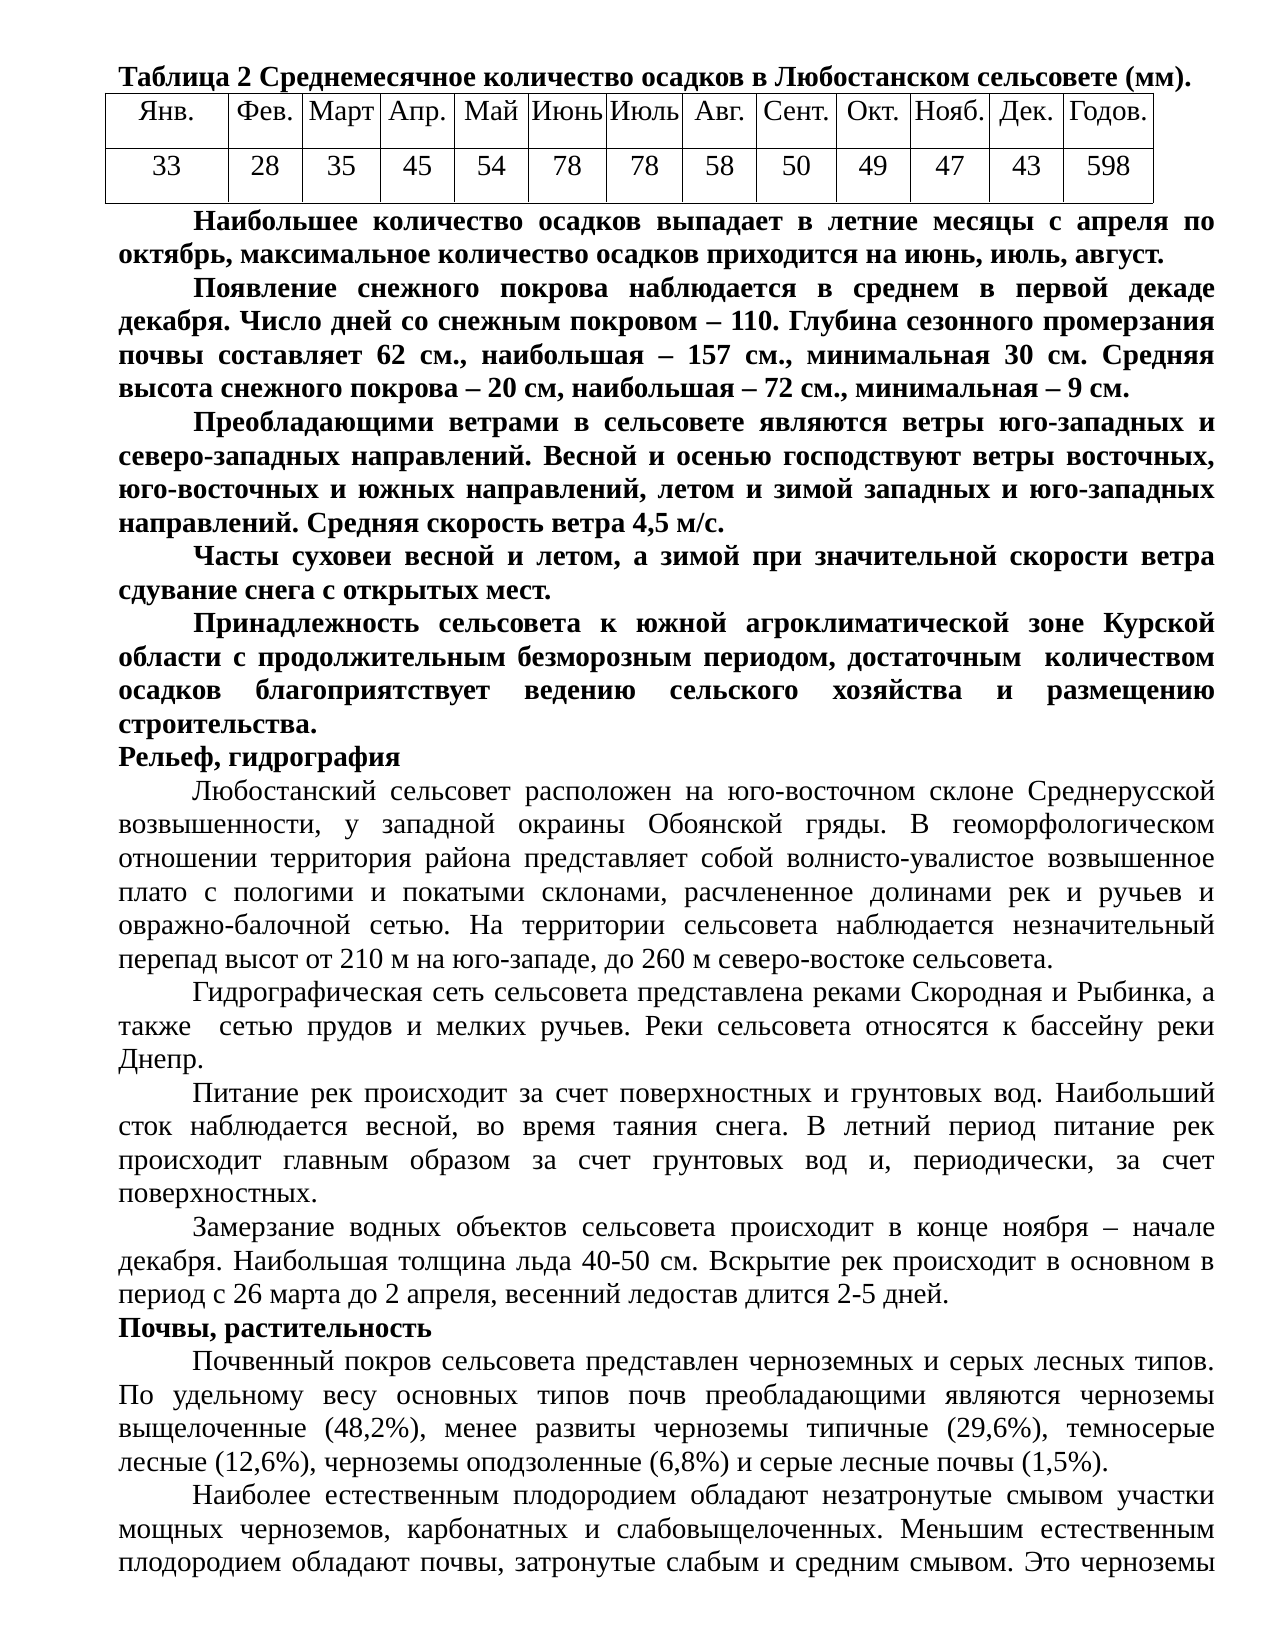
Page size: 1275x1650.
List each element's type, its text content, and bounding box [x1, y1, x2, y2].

table_header Июнь [529, 94, 606, 147]
table_header Дек. [990, 94, 1063, 147]
text Преобладающими ветрами в сельсовете являются ветры юго-западных и северо-западных направлений. Весной и осенью господствуют ветры восточных, юго-восточных и южных направлений, летом и зимой западных и юго-западных направлений. Средняя скорость ветра 4,5 м/с. [118, 404, 1216, 538]
table_cell 78 [607, 149, 682, 202]
text Появление снежного покрова наблюдается в среднем в первой декаде декабря. Число дней со снежным покровом – 110. Глубина сезонного промерзания почвы составляет 62 см., наибольшая – 157 см., минимальная 30 см. Средняя высота снежного покрова – 20 см, наибольшая – 72 см., минимальная – 9 см. [118, 270, 1216, 404]
table_cell 47 [911, 149, 989, 202]
table_cell 49 [837, 149, 910, 202]
text Рельеф, гидрография [118, 739, 1216, 773]
table_header Июль [607, 94, 682, 147]
text Питание рек происходит за счет поверхностных и грунтовых вод. Наибольший сток наблюдается весной, во время таяния снега. В летний период питание рек происходит главным образом за счет грунтовых вод и, периодически, за счет поверхностных. [118, 1075, 1216, 1209]
table_cell 78 [529, 149, 606, 202]
table_cell 598 [1064, 149, 1153, 202]
table_cell 54 [455, 149, 528, 202]
table_header Фев. [229, 94, 302, 147]
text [118, 1477, 1216, 1578]
table_header Март [303, 94, 380, 147]
table_cell 45 [381, 149, 454, 202]
table_header Май [455, 94, 528, 147]
text Принадлежность сельсовета к южной агроклиматической зоне Курской области с продолжительным безморозным периодом, достаточным количеством осадков благоприятствует ведению сельского хозяйства и размещению строительства. [118, 605, 1216, 739]
text Почвы, растительность [118, 1310, 1216, 1343]
text Таблица 2 Среднемесячное количество осадков в Любостанском сельсовете (мм). [118, 59, 1216, 93]
text Почвенный покров сельсовета представлен черноземных и серых лесных типов. По удельному весу основных типов почв преобладающими являются черноземы выщелоченные (48,2%), менее развиты черноземы типичные (29,6%), темносерые лесные (12,6%), черноземы оподзоленные (6,8%) и серые лесные почвы (1,5%). [118, 1343, 1216, 1477]
text Любостанский сельсовет расположен на юго-восточном склоне Среднерусской возвышенности, у западной окраины Обоянской гряды. В геоморфологическом отношении территория района представляет собой волнисто-увалистое возвышенное плато с пологими и покатыми склонами, расчлененное долинами рек и ручьев и овражно-балочной сетью. На территории сельсовета наблюдается незначительный перепад высот от 210 м на юго-западе, до 260 м северо-востоке сельсовета. [118, 773, 1216, 974]
table_header Годов. [1064, 94, 1153, 147]
table_cell 28 [229, 149, 302, 202]
table_header Окт. [837, 94, 910, 147]
text Гидрографическая сеть сельсовета представлена реками Скородная и Рыбинка, а также сетью прудов и мелких ручьев. Реки сельсовета относятся к бассейну реки Днепр. [118, 974, 1216, 1075]
table_cell 33 [106, 149, 228, 202]
table_cell 50 [757, 149, 836, 202]
text Часты суховеи весной и летом, а зимой при значительной скорости ветра сдувание снега с открытых мест. [118, 538, 1216, 605]
table_cell 35 [303, 149, 380, 202]
table_header Апр. [381, 94, 454, 147]
table_cell 58 [683, 149, 756, 202]
text Наибольшее количество осадков выпадает в летние месяцы с апреля по октябрь, максимальное количество осадков приходится на июнь, июль, август. [118, 203, 1216, 270]
table_header Янв. [106, 94, 228, 147]
text Замерзание водных объектов сельсовета происходит в конце ноября – начале декабря. Наибольшая толщина льда 40-50 см. Вскрытие рек происходит в основном в период с 26 марта до 2 апреля, весенний ледостав длится 2-5 дней. [118, 1209, 1216, 1310]
table_cell 43 [990, 149, 1063, 202]
table_header Сент. [757, 94, 836, 147]
table_header Авг. [683, 94, 756, 147]
table_header Нояб. [911, 94, 989, 147]
